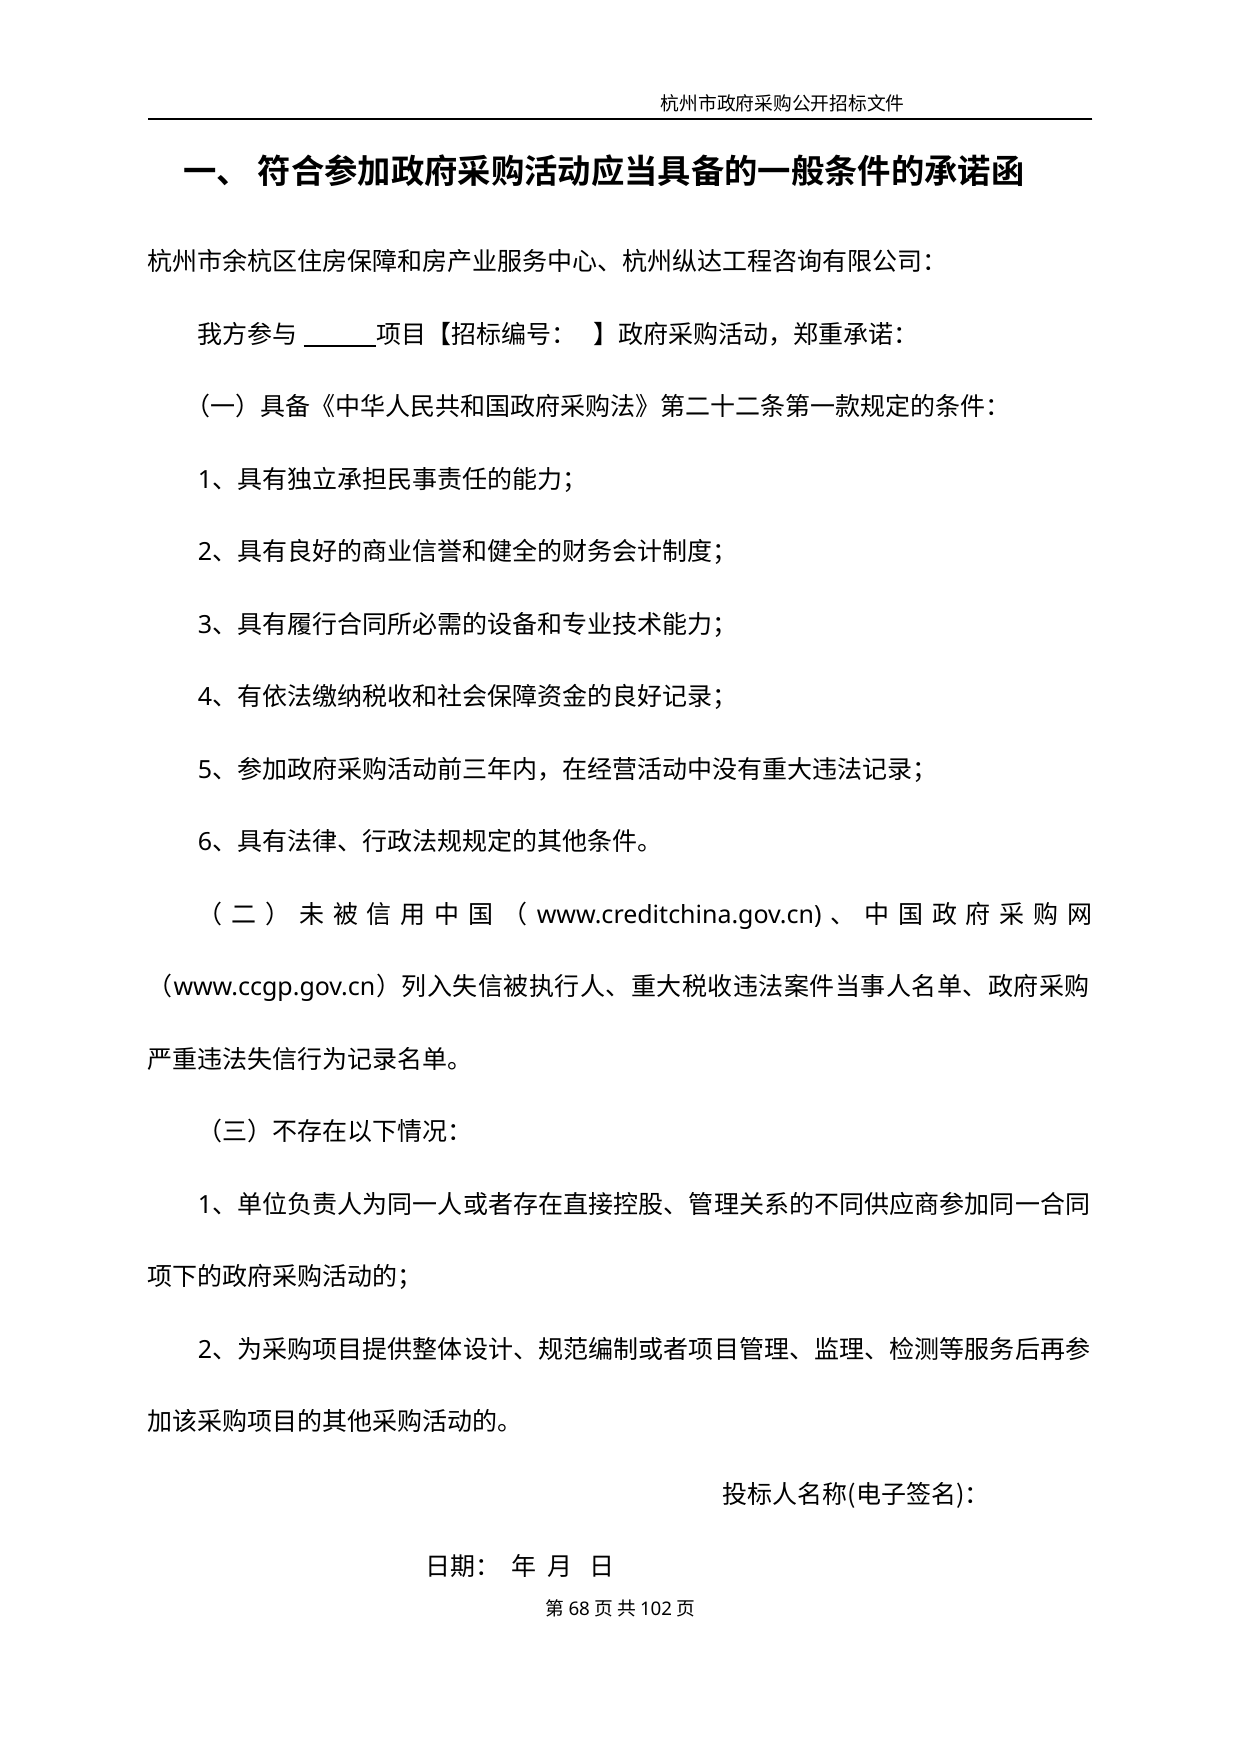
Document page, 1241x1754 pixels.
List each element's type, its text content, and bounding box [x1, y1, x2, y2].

text 1、具有独立承担民事责任的能力； [148, 459, 1092, 495]
text （一）具备《中华人民共和国政府采购法》第二十二条第一款规定的条件： [148, 387, 1092, 423]
text 1、单位负责人为同一人或者存在直接控股、管理关系的不同供应商参加同一合同项下的政府采购活动的； [148, 1184, 1092, 1293]
text 一、 符合参加政府采购活动应当具备的一般条件的承诺函 [148, 145, 1042, 193]
text 2、具有良好的商业信誉和健全的财务会计制度； [148, 532, 1092, 568]
text （三）不存在以下情况： [148, 1112, 1092, 1148]
text 日期： 年 月 日 [148, 1547, 1092, 1583]
text 4、有依法缴纳税收和社会保障资金的良好记录； [148, 677, 1092, 713]
text 3、具有履行合同所必需的设备和专业技术能力； [148, 604, 1092, 640]
text 我方参与 项目【招标编号： 】政府采购活动，郑重承诺： [148, 314, 1092, 350]
text 6、具有法律、行政法规规定的其他条件。 [148, 822, 1092, 858]
text 5、参加政府采购活动前三年内，在经营活动中没有重大违法记录； [148, 749, 1092, 785]
text 2、为采购项目提供整体设计、规范编制或者项目管理、监理、检测等服务后再参加该采购项目的其他采购活动的。 [148, 1329, 1092, 1438]
text （二）未被信用中国（www.creditchina.gov.cn)、中国政府采购网（www.ccgp.gov.cn）列入失信被执行人、重大税收违法案件当事人名单、政府采购严重违法失信行为记录名单。 [148, 894, 1092, 1075]
text 杭州市余杭区住房保障和房产业服务中心、杭州纵达工程咨询有限公司： [148, 242, 1092, 278]
text 投标人名称(电子签名)： [148, 1474, 1092, 1510]
